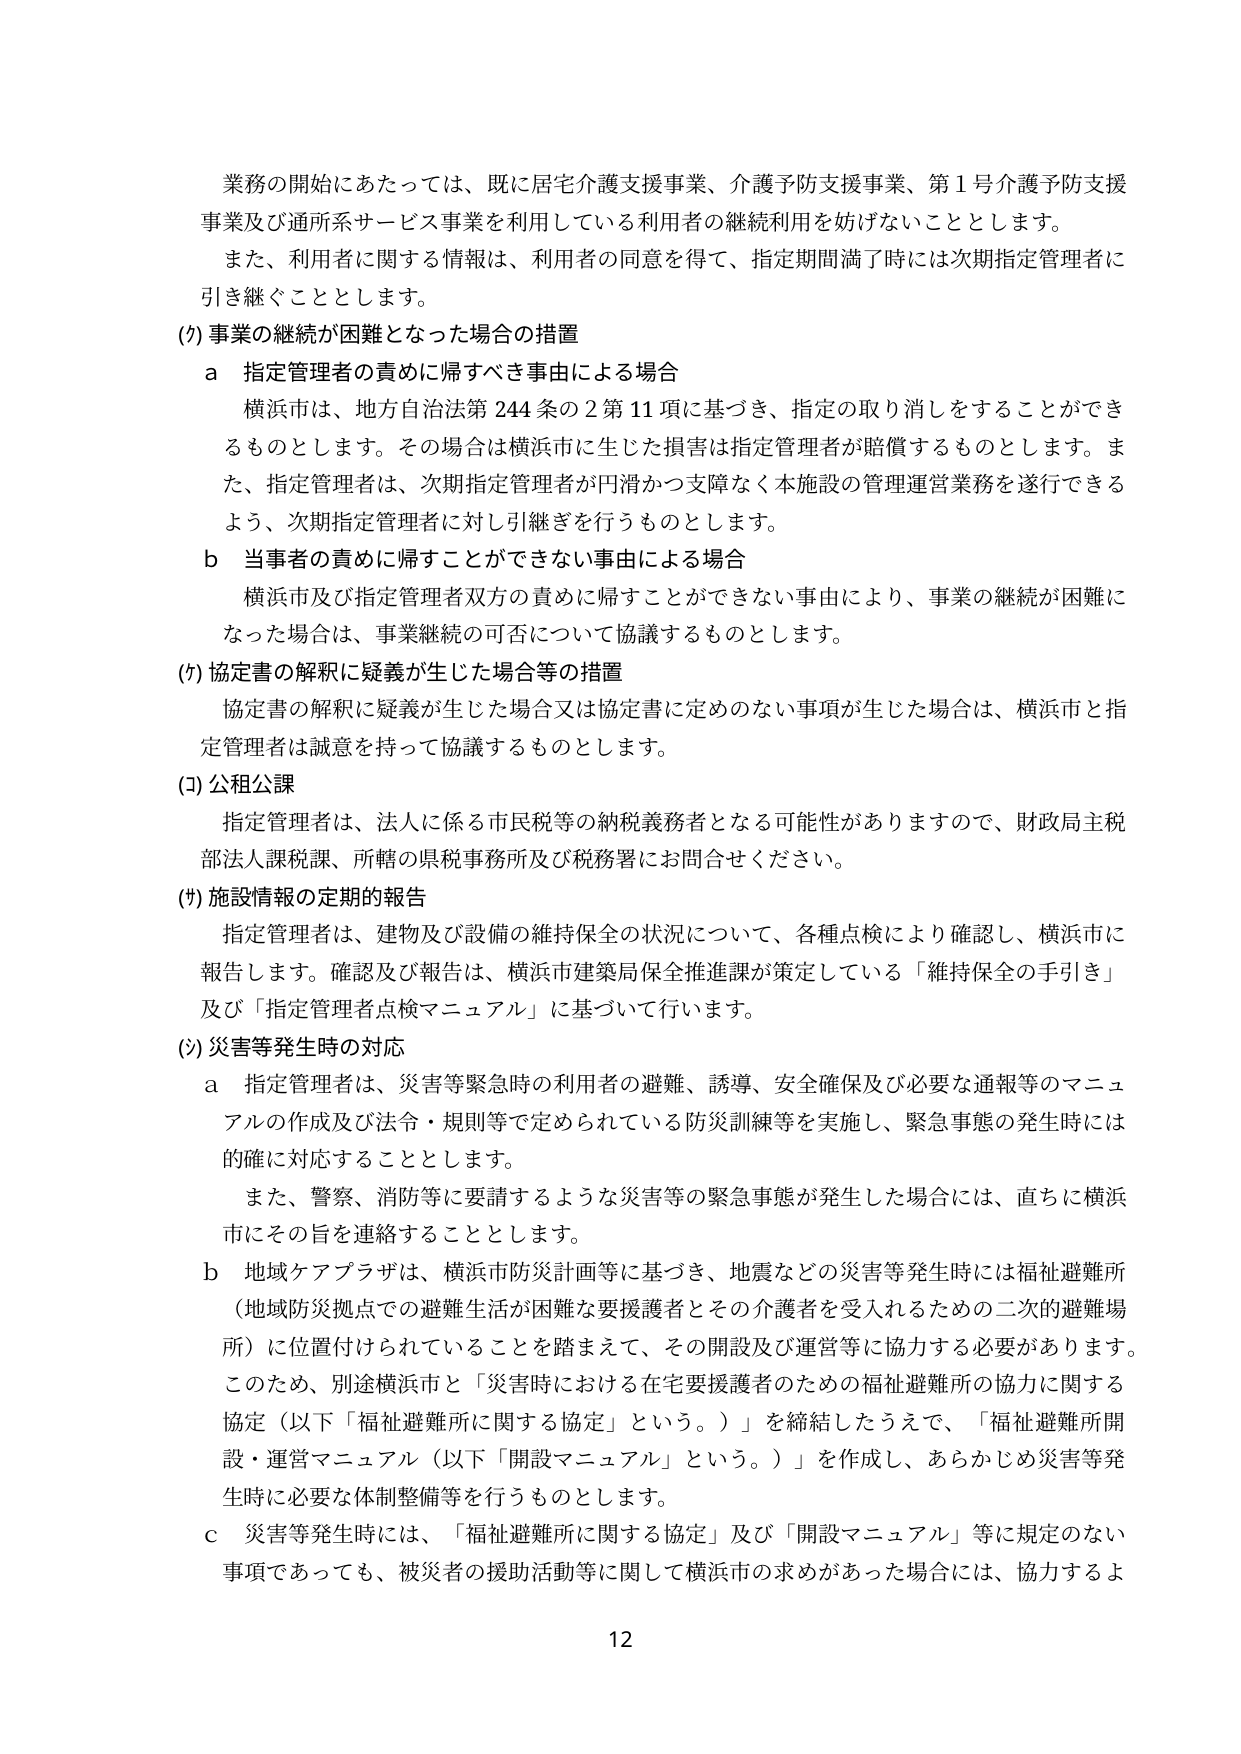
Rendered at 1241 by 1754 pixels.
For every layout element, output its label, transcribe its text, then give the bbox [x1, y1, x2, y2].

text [200, 1514, 1128, 1589]
text (ｸ) 事業の継続が困難となった場合の措置 [112, 314, 1128, 352]
text 協定書の解釈に疑義が生じた場合又は協定書に定めのない事項が生じた場合は、横浜市と指定管理者は誠意を持って協議するものとします。 [200, 689, 1128, 764]
text 指定管理者は、建物及び設備の維持保全の状況について、各種点検により確認し、横浜市に報告します。確認及び報告は、横浜市建築局保全推進課が策定している「維持保全の手引き」及び「指定管理者点検マニュアル」に基づいて行います。 [200, 914, 1128, 1027]
text (ｺ) 公租公課 [112, 764, 1128, 802]
text (ｻ) 施設情報の定期的報告 [112, 877, 1128, 914]
text (ｹ) 協定書の解釈に疑義が生じた場合等の措置 [178, 652, 1128, 689]
text 横浜市及び指定管理者双方の責めに帰すことができない事由により、事業の継続が困難になった場合は、事業継続の可否について協議するものとします。 [222, 577, 1128, 652]
text ａ 指定管理者は、災害等緊急時の利用者の避難、誘導、安全確保及び必要な通報等のマニュアルの作成及び法令・規則等で定められている防災訓練等を実施し、緊急事態の発生時には的確に対応することとします。 [200, 1064, 1128, 1177]
text ｂ 当事者の責めに帰すことができない事由による場合 [112, 539, 1128, 577]
text また、利用者に関する情報は、利用者の同意を得て、指定期間満了時には次期指定管理者に引き継ぐこととします。 [200, 239, 1128, 314]
text 横浜市は、地方自治法第244条の２第11項に基づき、指定の取り消しをすることができるものとします。その場合は横浜市に生じた損害は指定管理者が賠償するものとします。また、指定管理者は、次期指定管理者が円滑かつ支障なく本施設の管理運営業務を遂行できるよう、次期指定管理者に対し引継ぎを行うものとします。 [222, 389, 1128, 539]
text 業務の開始にあたっては、既に居宅介護支援事業、介護予防支援事業、第１号介護予防支援事業及び通所系サービス事業を利用している利用者の継続利用を妨げないこととします。 [200, 164, 1128, 239]
text 指定管理者は、法人に係る市民税等の納税義務者となる可能性がありますので、財政局主税部法人課税課、所轄の県税事務所及び税務署にお問合せください。 [200, 802, 1128, 877]
text ａ 指定管理者の責めに帰すべき事由による場合 [112, 352, 1128, 389]
text ｂ 地域ケアプラザは、横浜市防災計画等に基づき、地震などの災害等発生時には福祉避難所（地域防災拠点での避難生活が困難な要援護者とその介護者を受入れるための二次的避難場所）に位置付けられていることを踏まえて、その開設及び運営等に協力する必要があります。このため、別途横浜市と「災害時における在宅要援護者のための福祉避難所の協力に関する協定（以下「福祉避難所に関する協定」という。）」を締結したうえで、「福祉避難所開設・運営マニュアル（以下「開設マニュアル」という。）」を作成し、あらかじめ災害等発生時に必要な体制整備等を行うものとします。 [200, 1252, 1128, 1514]
text また、警察、消防等に要請するような災害等の緊急事態が発生した場合には、直ちに横浜市にその旨を連絡することとします。 [222, 1177, 1128, 1252]
text (ｼ) 災害等発生時の対応 [112, 1027, 1128, 1064]
